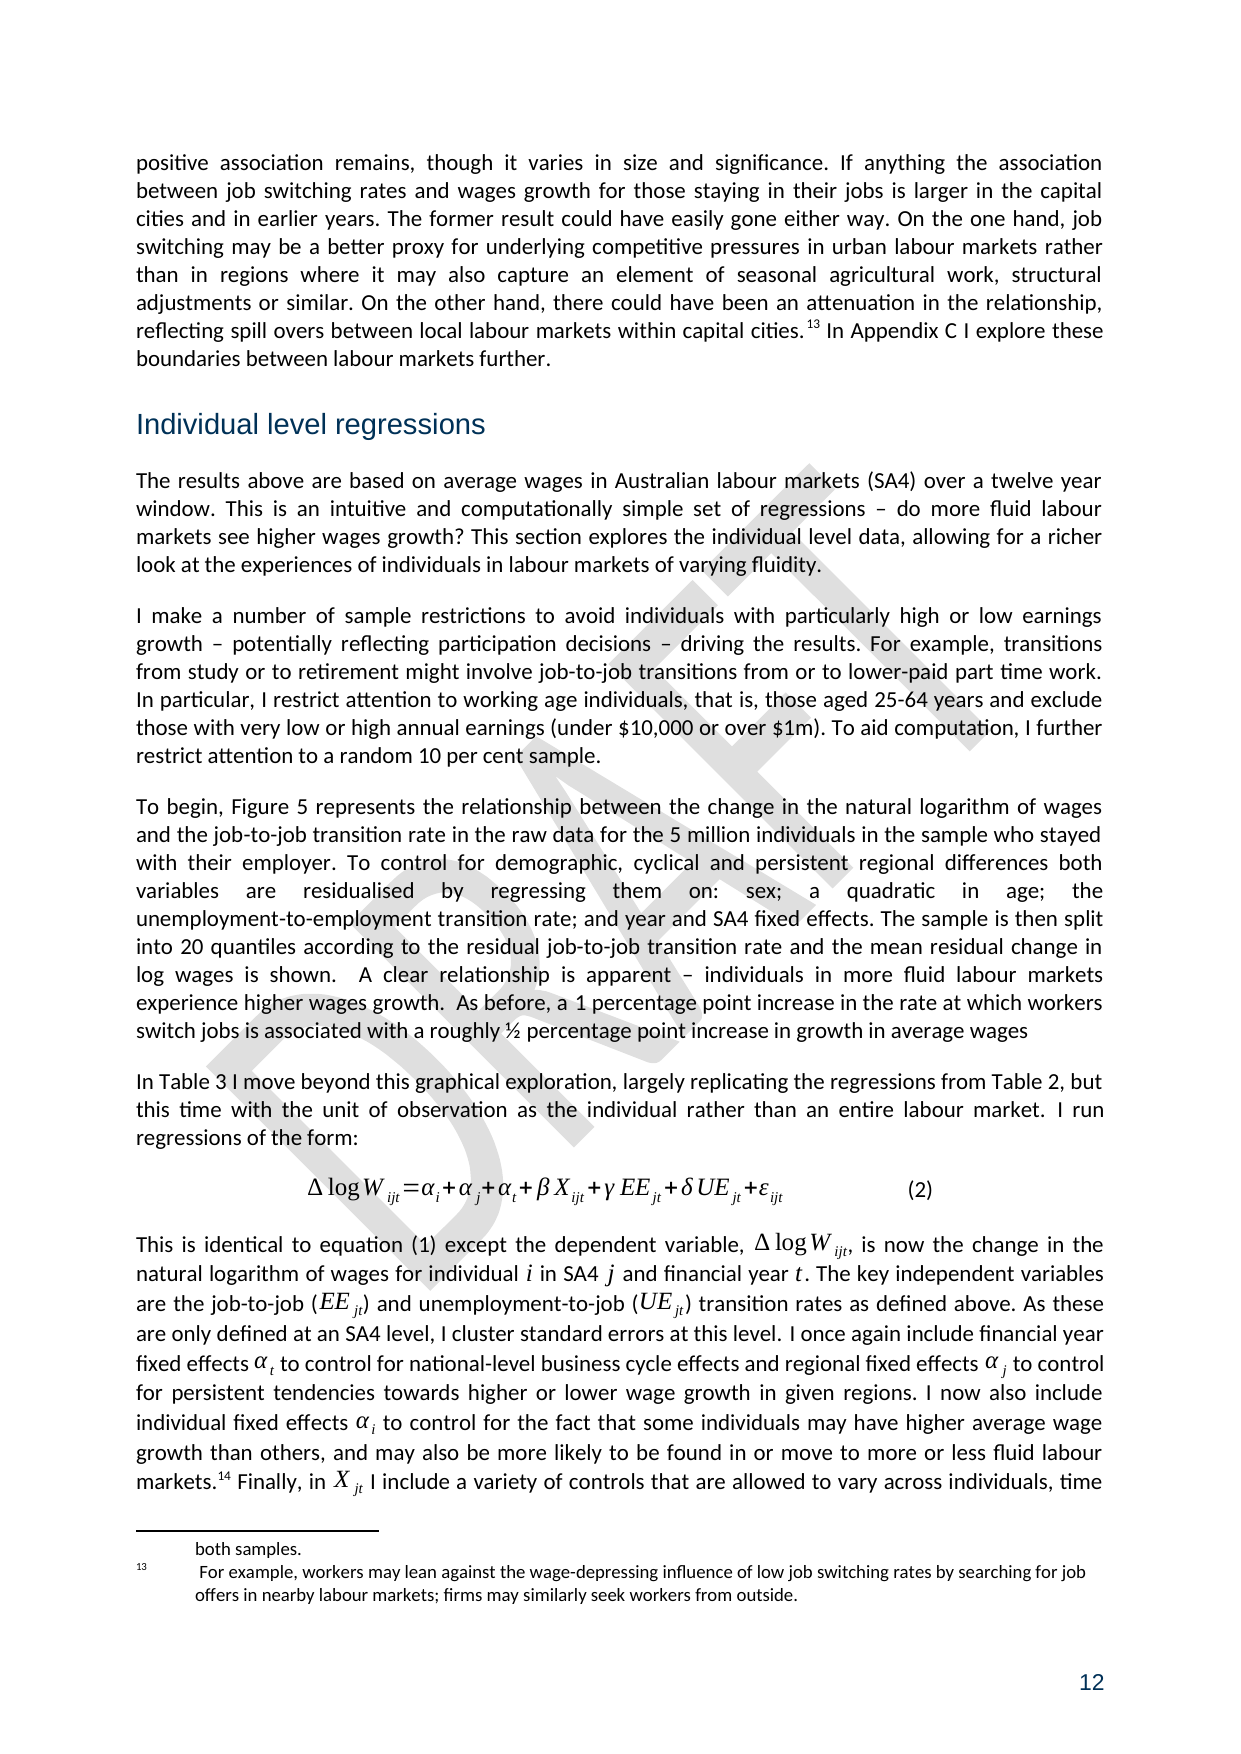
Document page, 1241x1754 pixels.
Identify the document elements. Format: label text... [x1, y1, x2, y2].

text I make a number of sample restrictions to avoid individuals with particularly high or low earnings growth – potentially reflecting participation decisions – driving the results. For example, transitions from study or to retirement might involve job-to-job transitions from or to lower-paid part time work. In particular, I restrict attention to working age individuals, that is, those aged 25-64 years and exclude those with very low or high annual earnings (under $10,000 or over $1m). To aid computation, I further restrict attention to a random 10 per cent sample. [136, 601, 1104, 769]
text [136, 1228, 1104, 1497]
text In Table 3 I move beyond this graphical exploration, largely replicating the regressions from Table 2, but this time with the unit of observation as the individual rather than an entire labour market. I run regressions of the form: [136, 1067, 1104, 1151]
text (2) [136, 1174, 1104, 1205]
text The results above are based on average wages in Australian labour markets (SA4) over a twelve year window. This is an intuitive and computationally simple set of regressions – do more fluid labour markets see higher wages growth? This section explores the individual level data, allowing for a richer look at the experiences of individuals in labour markets of varying fluidity. [136, 466, 1104, 578]
text To begin, Figure 5 represents the relationship between the change in the natural logarithm of wages and the job-to-job transition rate in the raw data for the 5 million individuals in the sample who stayed with their employer. To control for demographic, cyclical and persistent regional differences both variables are residualised by regressing them on: sex; a quadratic in age; the unemployment-to-employment transition rate; and year and SA4 fixed effects. The sample is then split into 20 quantiles according to the residual job-to-job transition rate and the mean residual change in log wages is shown. A clear relationship is apparent – individuals in more fluid labour markets experience higher wages growth. As before, a 1 percentage point increase in the rate at which workers switch jobs is associated with a roughly ½ percentage point increase in growth in average wages [136, 792, 1104, 1044]
subtitle Individual level regressions [136, 407, 1104, 441]
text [136, 148, 1104, 372]
